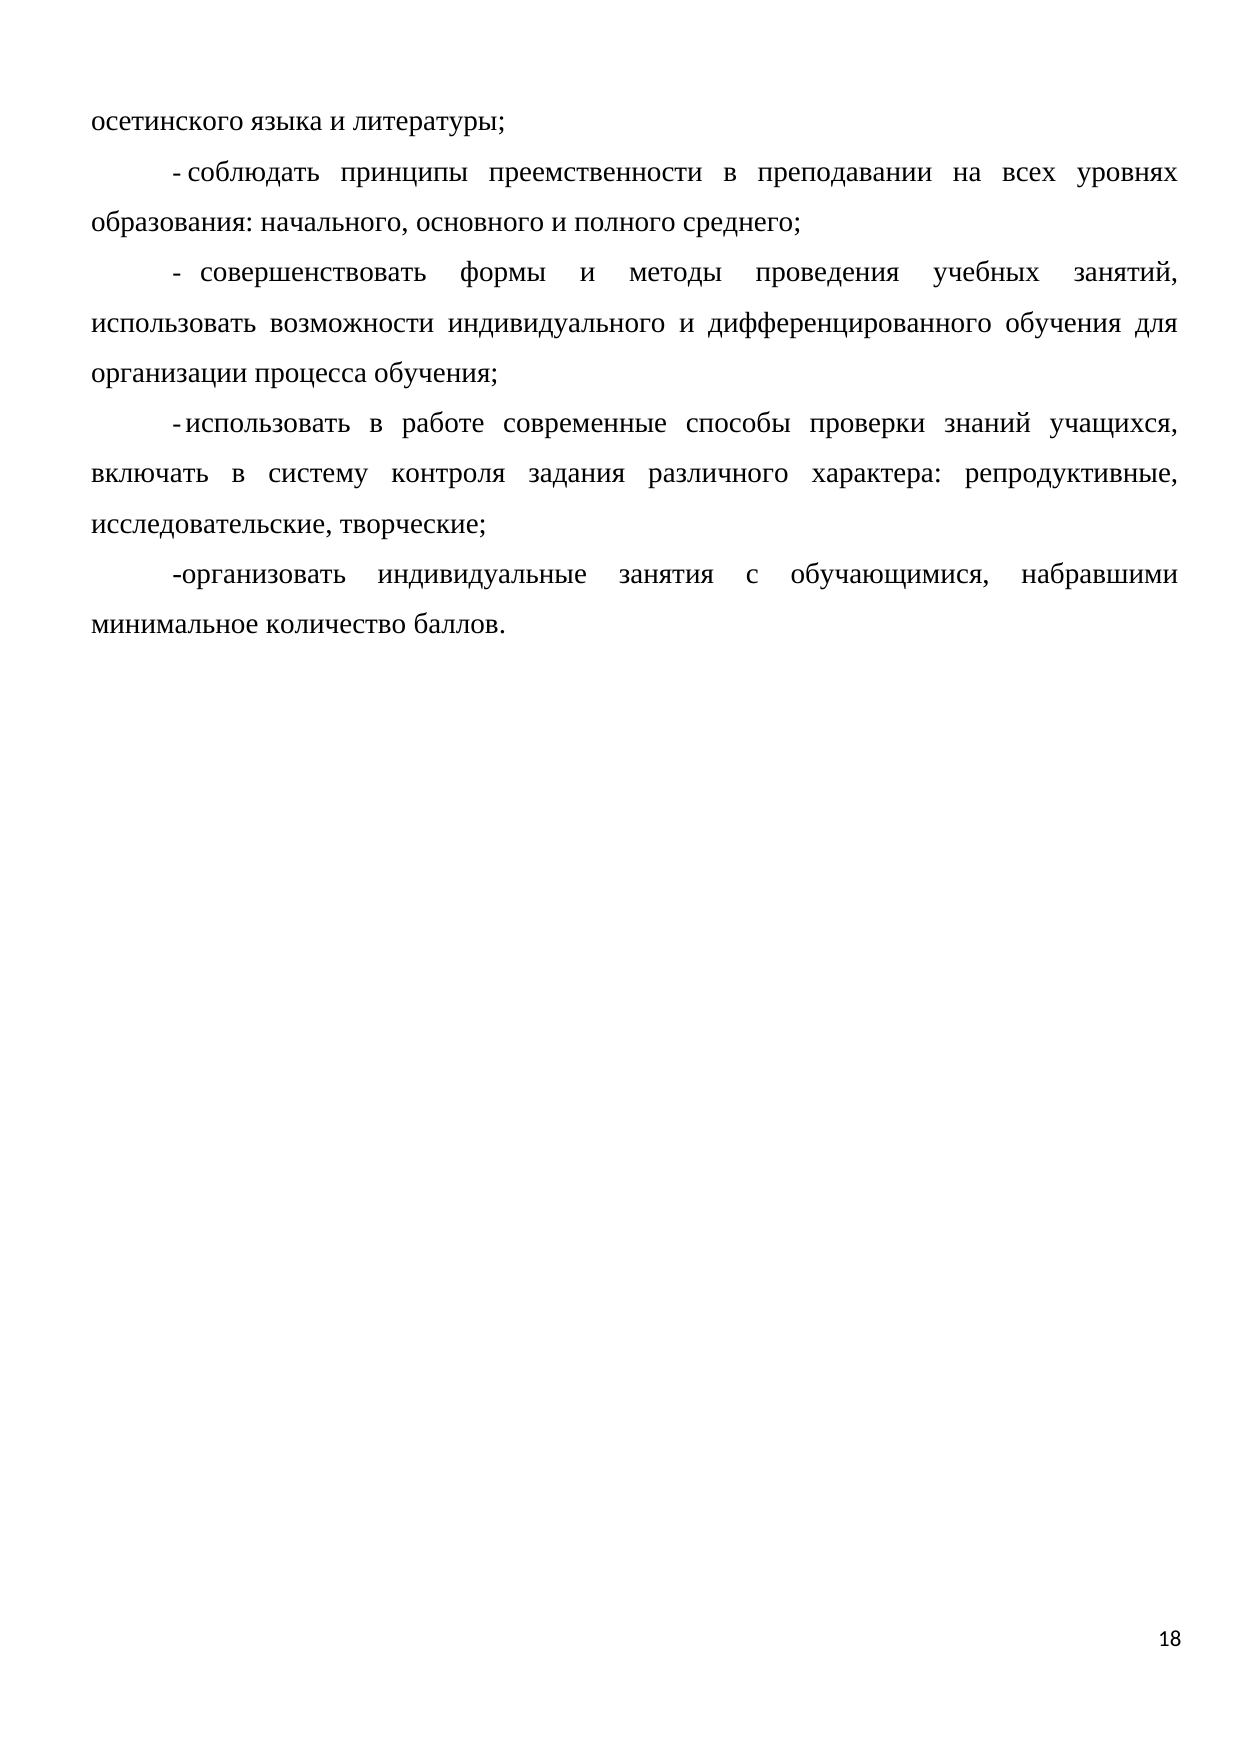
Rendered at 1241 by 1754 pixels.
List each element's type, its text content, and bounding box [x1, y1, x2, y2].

list использовать в работе современные способы проверки знаний учащихся, включать в систему контроля задания различного характера: репродуктивные, исследовательские, творческие; [91, 405, 1179, 539]
list соблюдать принципы преемственности в преподавании на всех уровнях образования: начального, основного и полного среднего; [91, 154, 1179, 238]
list совершенствовать формы и методы проведения учебных занятий, использовать возможности индивидуального и дифференцированного обучения для организации процесса обучения; [91, 254, 1179, 388]
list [91, 103, 1179, 137]
text -организовать индивидуальные занятия с обучающимися, набравшими минимальное количество баллов. [91, 556, 1179, 640]
